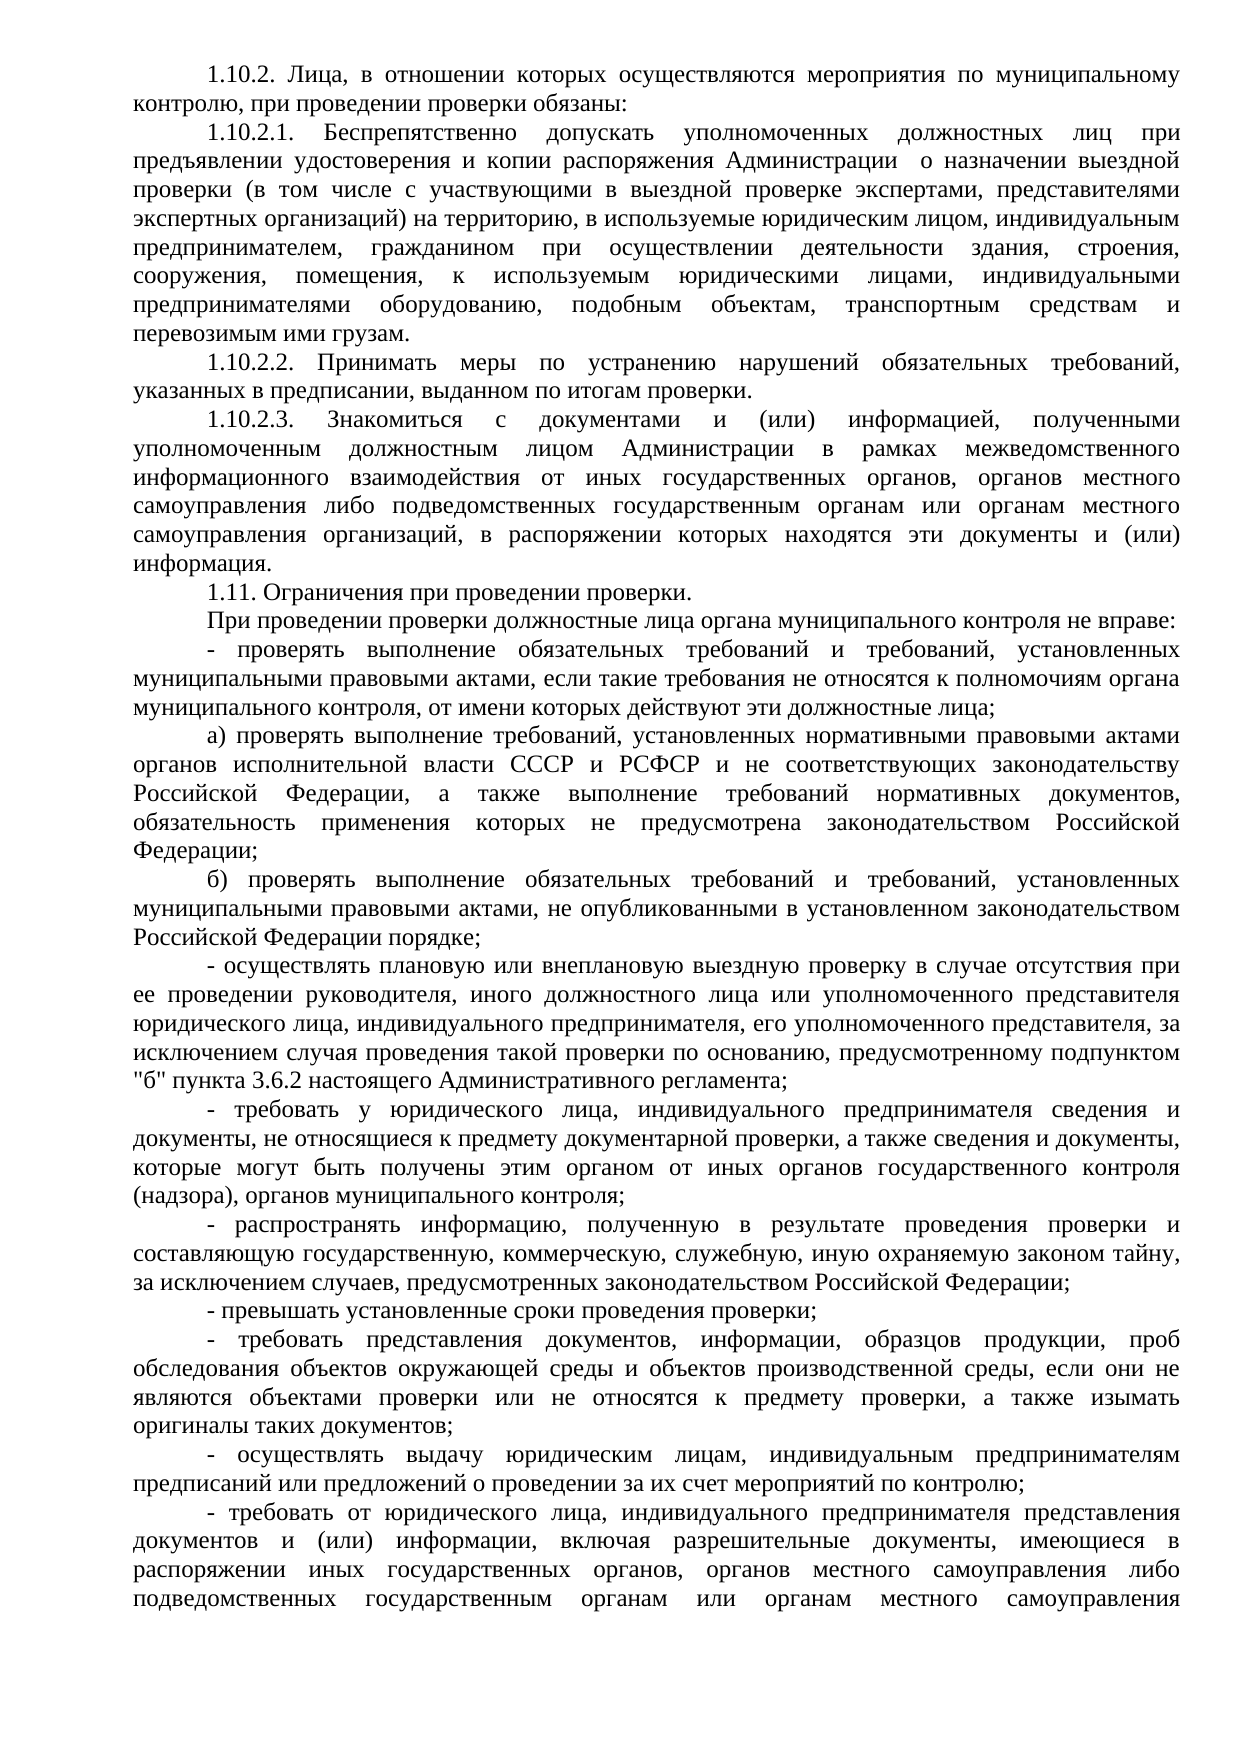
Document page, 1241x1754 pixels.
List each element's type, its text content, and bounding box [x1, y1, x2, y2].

text - осуществлять плановую или внеплановую выездную проверку в случае отсутствия при ее проведении руководителя, иного должностного лица или уполномоченного представителя юридического лица, индивидуального предпринимателя, его уполномоченного представителя, за исключением случая проведения такой проверки по основанию, предусмотренному подпунктом "б" пункта 3.6.2 настоящего Административного регламента; [133, 950, 1181, 1094]
text - распространять информацию, полученную в результате проведения проверки и составляющую государственную, коммерческую, служебную, иную охраняемую законом тайну, за исключением случаев, предусмотренных законодательством Российской Федерации; [133, 1209, 1181, 1295]
text - проверять выполнение обязательных требований и требований, установленных муниципальными правовыми актами, если такие требования не относятся к полномочиям органа муниципального контроля, от имени которых действуют эти должностные лица; [133, 634, 1181, 720]
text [133, 1497, 1181, 1612]
text б) проверять выполнение обязательных требований и требований, установленных муниципальными правовыми актами, не опубликованными в установленном законодательством Российской Федерации порядке; [133, 864, 1181, 950]
text - требовать у юридического лица, индивидуального предпринимателя сведения и документы, не относящиеся к предмету документарной проверки, а также сведения и документы, которые могут быть получены этим органом от иных органов государственного контроля (надзора), органов муниципального контроля; [133, 1094, 1181, 1209]
text 1.10.2. Лица, в отношении которых осуществляются мероприятия по муниципальному контролю, при проведении проверки обязаны: [133, 59, 1181, 117]
text 1.10.2.1. Беспрепятственно допускать уполномоченных должностных лиц при предъявлении удостоверения и копии распоряжения Администрации о назначении выездной проверки (в том числе с участвующими в выездной проверке экспертами, представителями экспертных организаций) на территорию, в используемые юридическим лицом, индивидуальным предпринимателем, гражданином при осуществлении деятельности здания, строения, сооружения, помещения, к используемым юридическими лицами, индивидуальными предпринимателями оборудованию, подобным объектам, транспортным средствам и перевозимым ими грузам. [133, 117, 1181, 347]
text - превышать установленные сроки проведения проверки; [133, 1295, 1181, 1324]
text а) проверять выполнение требований, установленных нормативными правовыми актами органов исполнительной власти СССР и РСФСР и не соответствующих законодательству Российской Федерации, а также выполнение требований нормативных документов, обязательность применения которых не предусмотрена законодательством Российской Федерации; [133, 720, 1181, 864]
text 1.10.2.3. Знакомиться с документами и (или) информацией, полученными уполномоченным должностным лицом Администрации в рамках межведомственного информационного взаимодействия от иных государственных органов, органов местного самоуправления либо подведомственных государственным органам или органам местного самоуправления организаций, в распоряжении которых находятся эти документы и (или) информация. [133, 404, 1181, 577]
text При проведении проверки должностные лица органа муниципального контроля не вправе: [133, 605, 1181, 634]
text - требовать представления документов, информации, образцов продукции, проб обследования объектов окружающей среды и объектов производственной среды, если они не являются объектами проверки или не относятся к предмету проверки, а также изымать оригиналы таких документов; [133, 1324, 1181, 1439]
text 1.10.2.2. Принимать меры по устранению нарушений обязательных требований, указанных в предписании, выданном по итогам проверки. [133, 347, 1181, 404]
text 1.11. Ограничения при проведении проверки. [133, 577, 1181, 605]
text - осуществлять выдачу юридическим лицам, индивидуальным предпринимателям предписаний или предложений о проведении за их счет мероприятий по контролю; [133, 1439, 1181, 1497]
